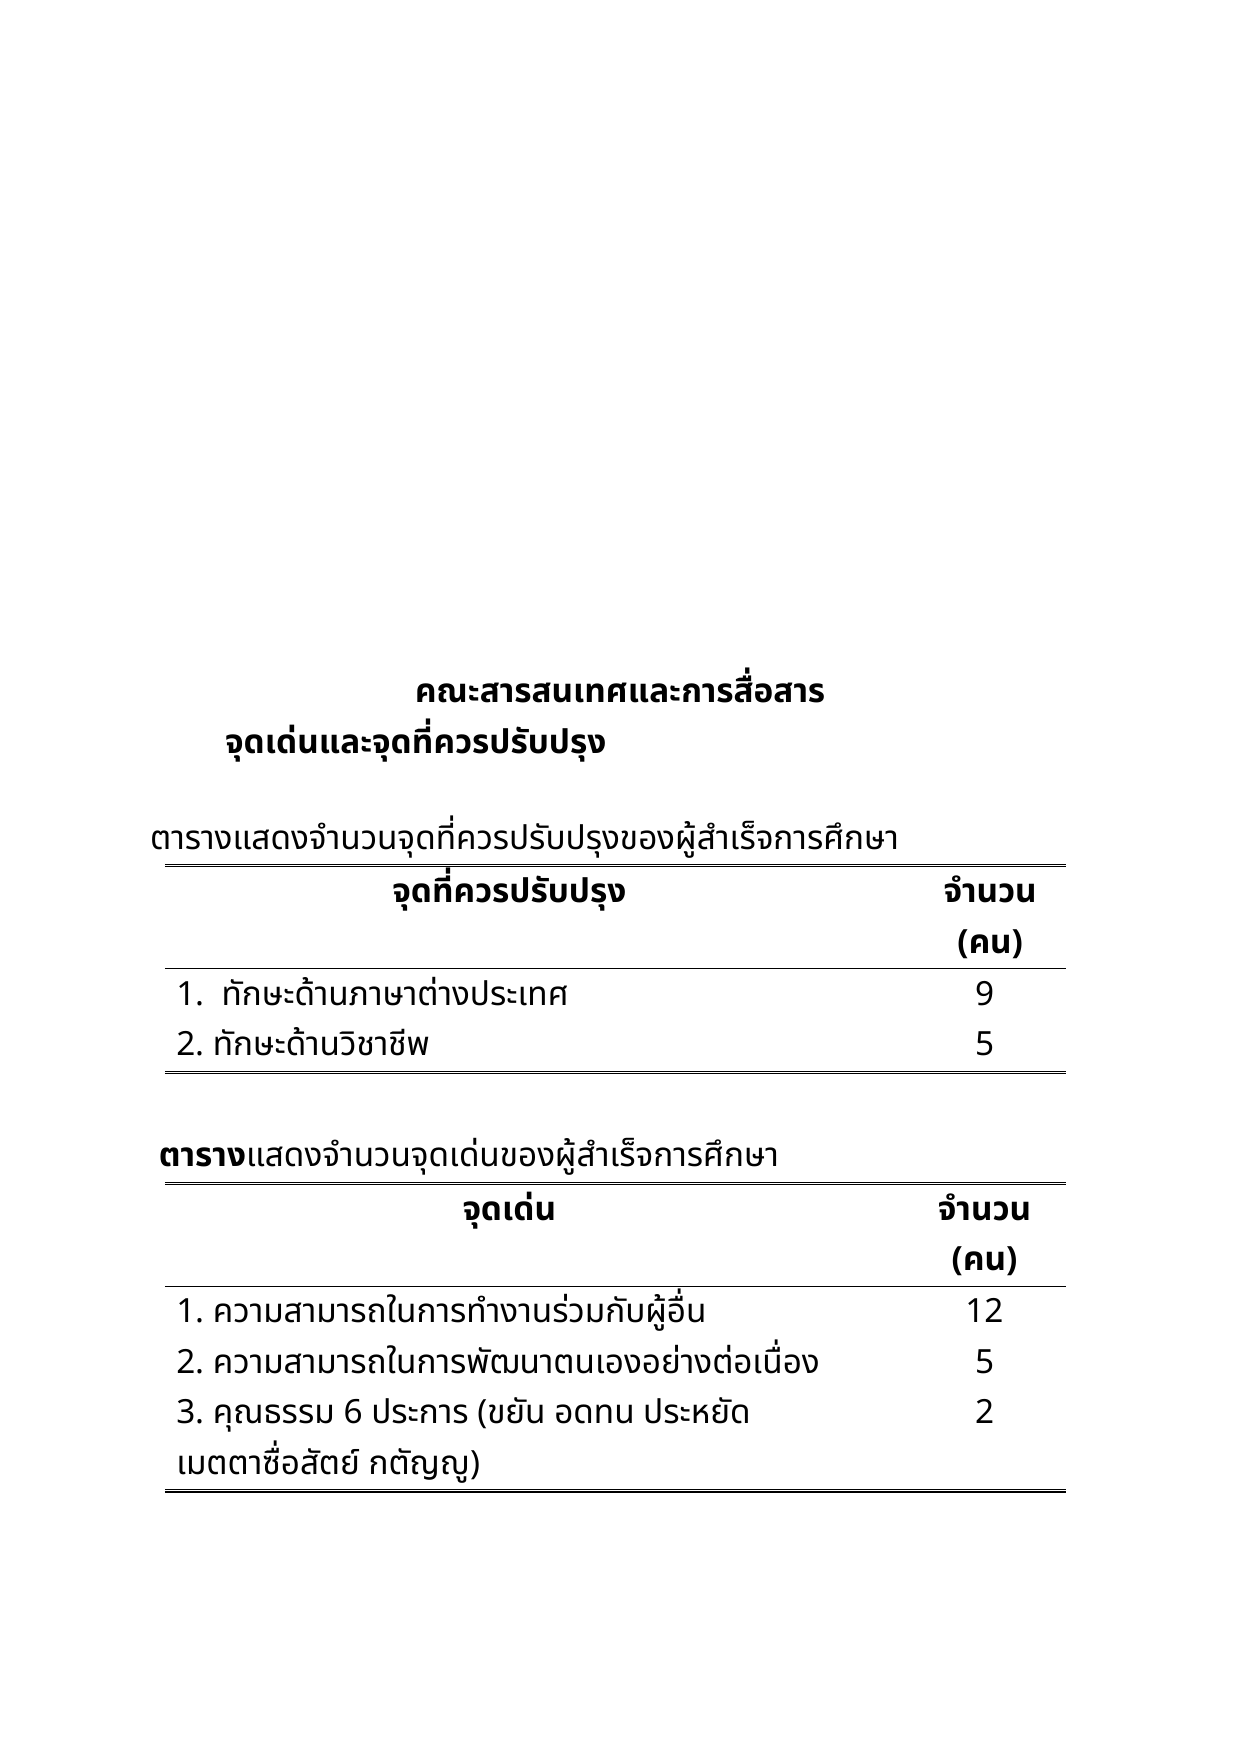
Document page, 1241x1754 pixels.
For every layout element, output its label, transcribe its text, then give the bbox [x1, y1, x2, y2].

table_cell 5 [903, 1020, 1066, 1071]
table_cell 12 [903, 1287, 1066, 1337]
table_cell 1. ความสามารถในการทำงานร่วมกับผู้อื่น [165, 1287, 903, 1337]
table_cell 2. ทักษะด้านวิชาชีพ [165, 1020, 903, 1071]
table_cell 1. ทักษะด้านภาษาต่างประเทศ [165, 969, 903, 1020]
text จุดเด่นและจุดที่ควรปรับปรุง [150, 718, 1090, 768]
table_header จำนวน (คน) [903, 867, 1066, 968]
table_header จุดเด่น [165, 1185, 903, 1286]
table_cell 3. คุณธรรม 6 ประการ (ขยัน อดทน ประหยัด เมตตาซื่อสัตย์ กตัญญู) [165, 1388, 903, 1489]
table_cell 5 [903, 1338, 1066, 1388]
text ตารางแสดงจำนวนจุดที่ควรปรับปรุงของผู้สำเร็จการศึกษา [150, 814, 1090, 864]
text คณะสารสนเทศและการสื่อสาร [150, 667, 1090, 718]
table_cell 2 [903, 1388, 1066, 1489]
table_cell 9 [903, 969, 1066, 1020]
table_header จำนวน (คน) [903, 1185, 1066, 1286]
table_cell 2. ความสามารถในการพัฒนาตนเองอย่างต่อเนื่อง [165, 1338, 903, 1388]
table_header จุดที่ควรปรับปรุง [165, 867, 903, 968]
text ตารางแสดงจำนวนจุดเด่นของผู้สำเร็จการศึกษา [150, 1131, 1090, 1182]
